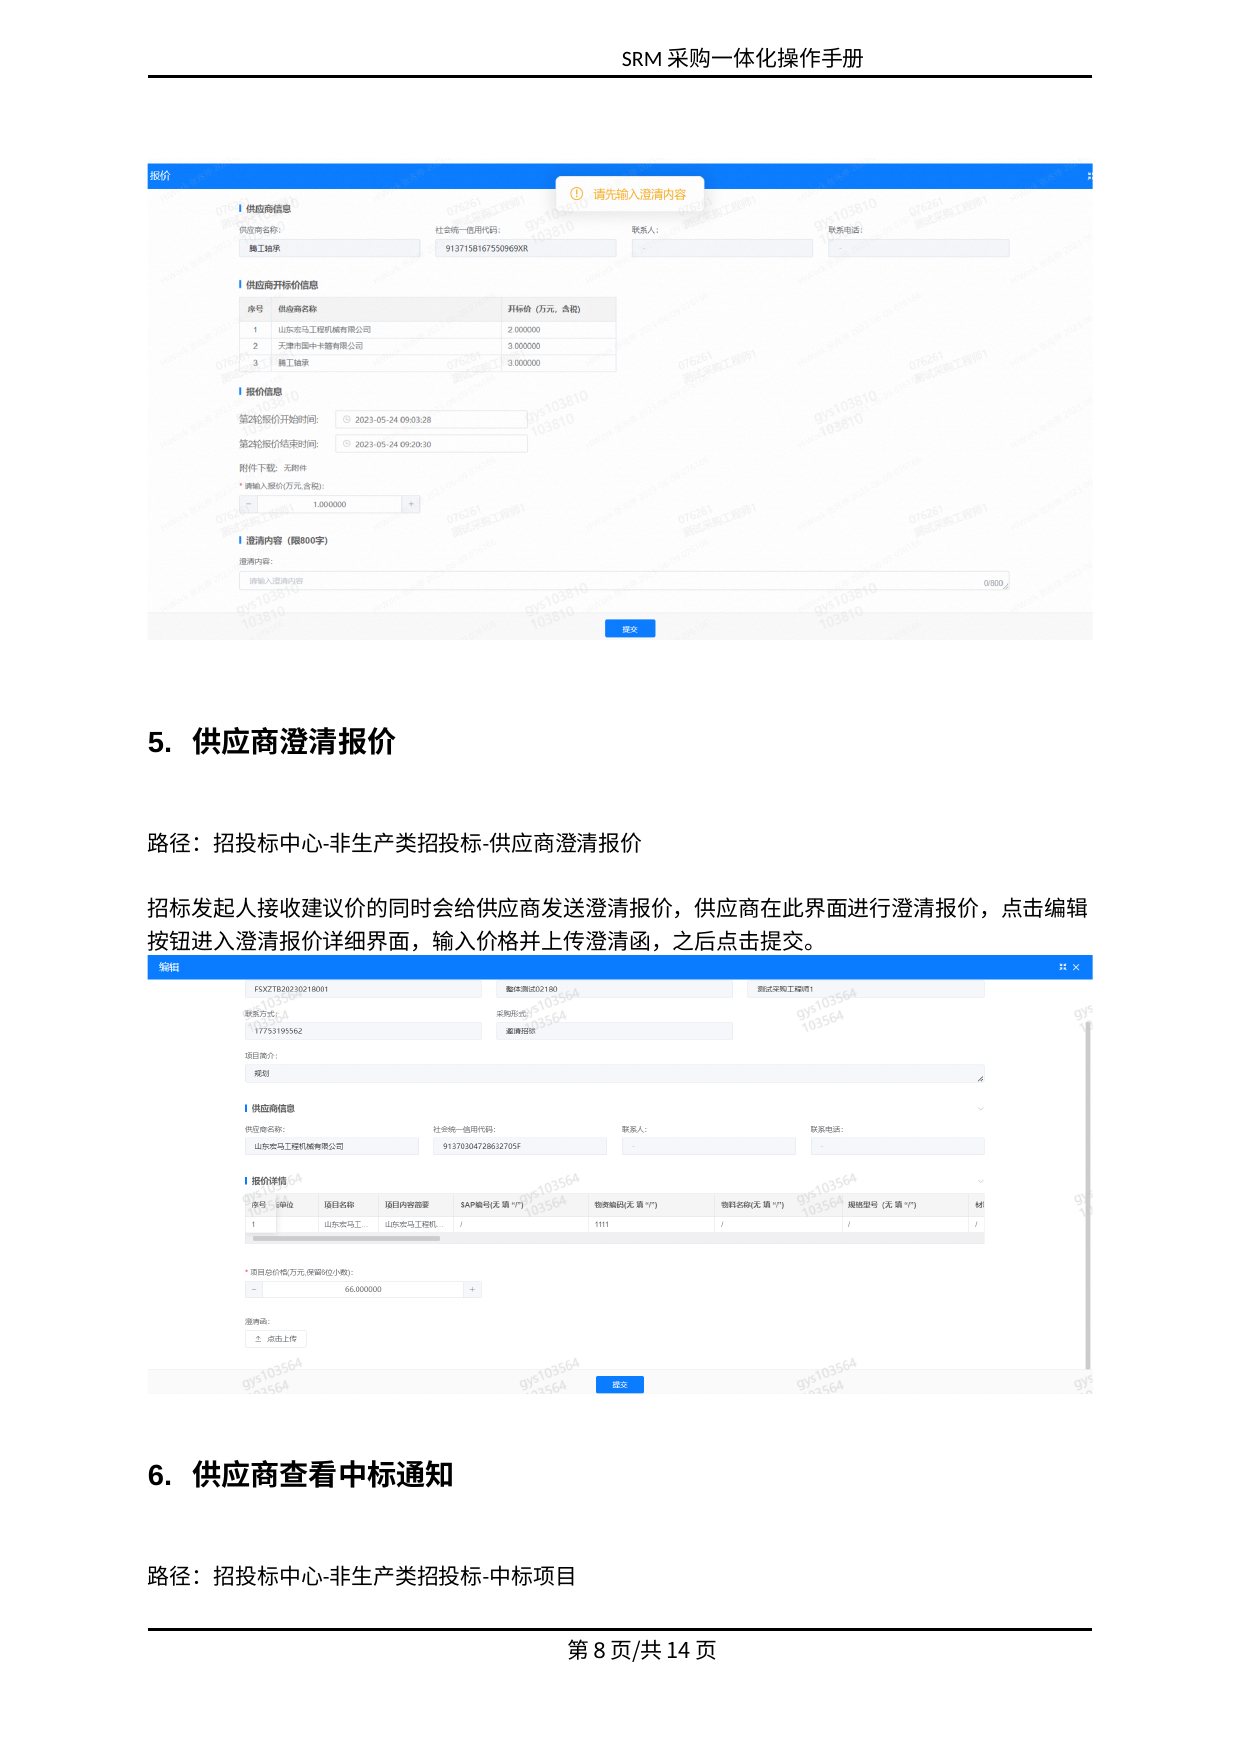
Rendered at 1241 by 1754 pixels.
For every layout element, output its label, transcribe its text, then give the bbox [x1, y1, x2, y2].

text 招标发起人接收建议价的同时会给供应商发送澄清报价，供应商在此界面进行澄清报价，点击编辑按钮进入澄清报价详细界面，输入价格并上传澄清函，之后点击提交。 [148, 891, 1092, 955]
text 路径：招投标中心-非生产类招投标-中标项目 [148, 1558, 1092, 1591]
subtitle 供应商查看中标通知 [148, 1440, 1092, 1505]
picture [147, 955, 1093, 1394]
subtitle 供应商澄清报价 [148, 707, 1092, 772]
text 路径：招投标中心-非生产类招投标-供应商澄清报价 [148, 826, 1092, 858]
picture [147, 158, 1093, 640]
